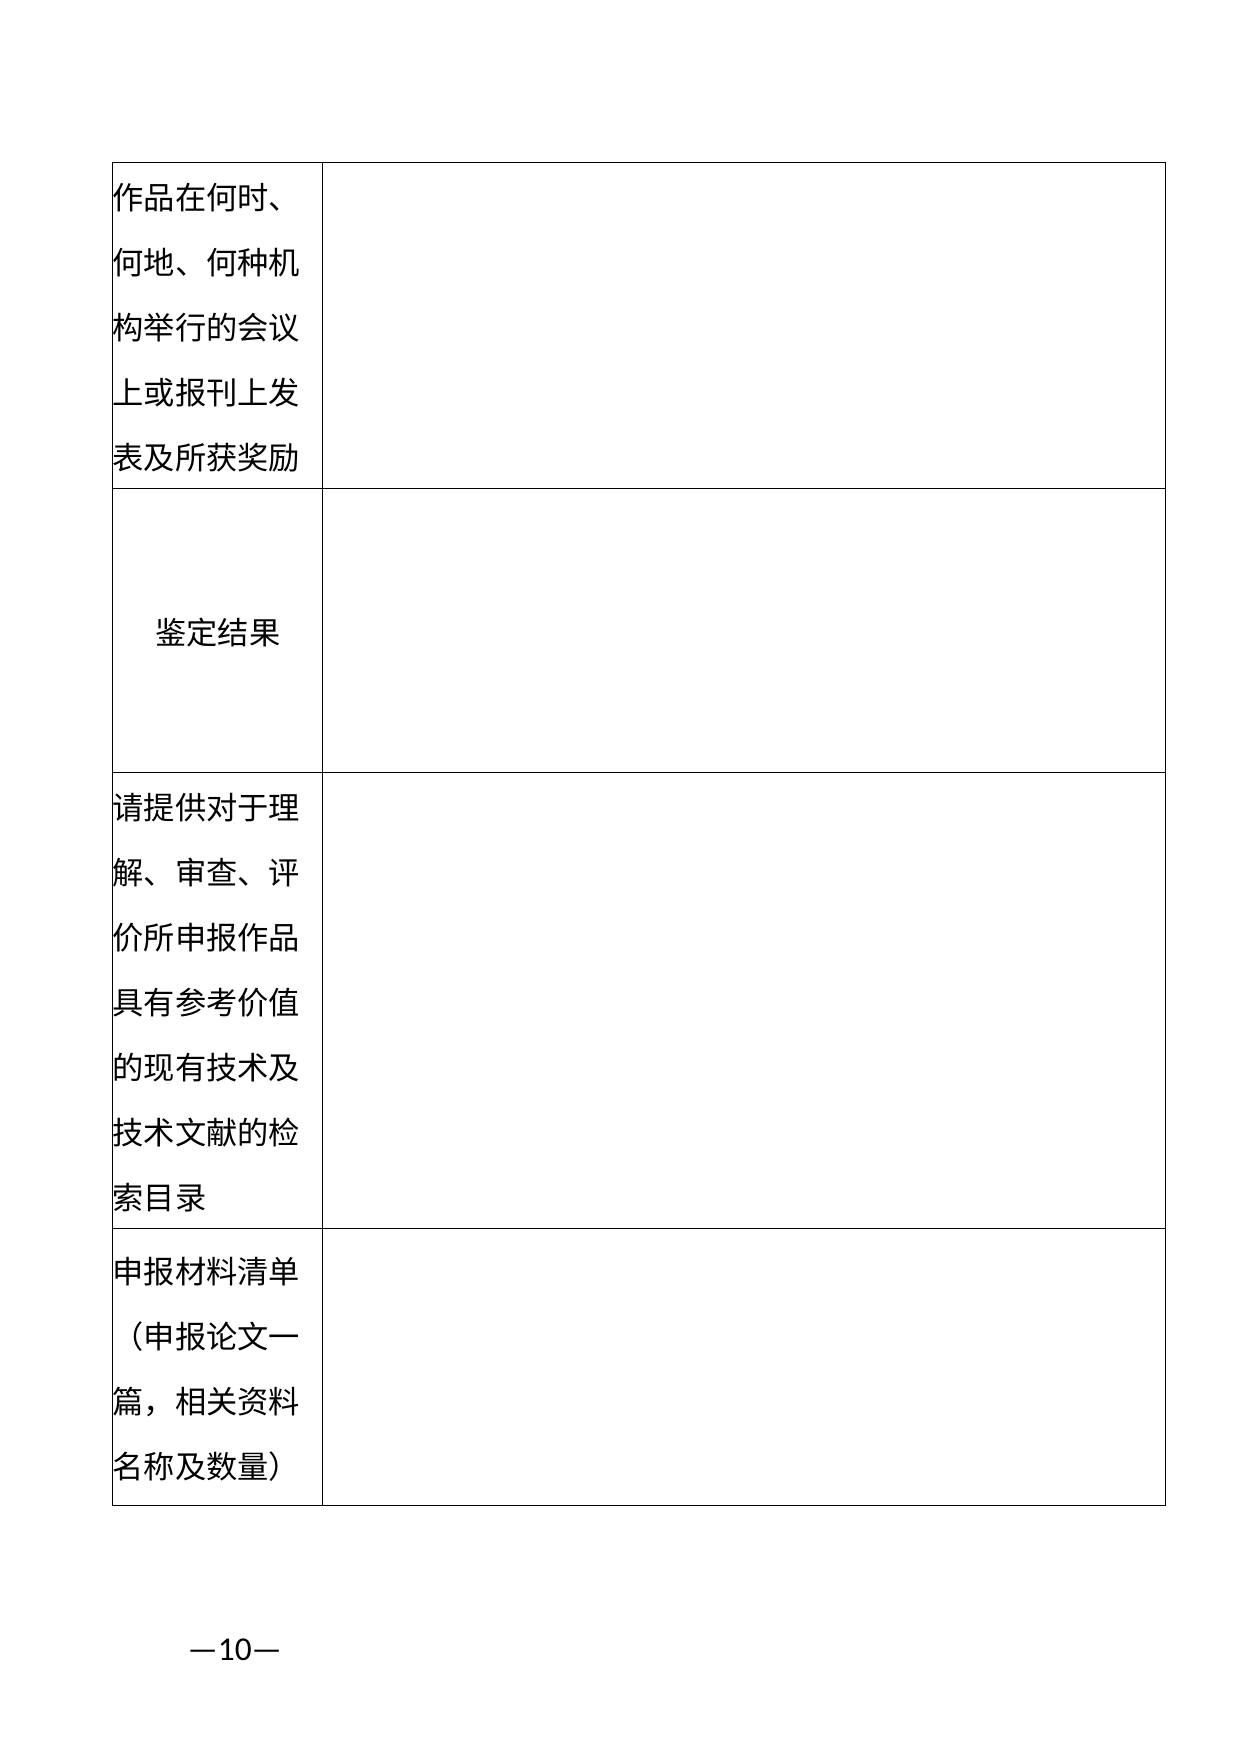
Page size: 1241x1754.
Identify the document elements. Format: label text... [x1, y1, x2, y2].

table_cell [323, 163, 1165, 488]
table_cell [323, 1229, 1165, 1505]
table_cell 请提供对于理解、审查、评价所申报作品具有参考价值的现有技术及技术文献的检索目录 [113, 773, 322, 1228]
table_cell 申报材料清单（申报论文一篇，相关资料名称及数量） [113, 1229, 322, 1505]
table_cell [323, 773, 1165, 1228]
table_cell [323, 489, 1165, 772]
table_cell 鉴定结果 [113, 489, 322, 772]
table_cell 作品在何时、何地、何种机构举行的会议上或报刊上发表及所获奖励 [113, 163, 322, 488]
